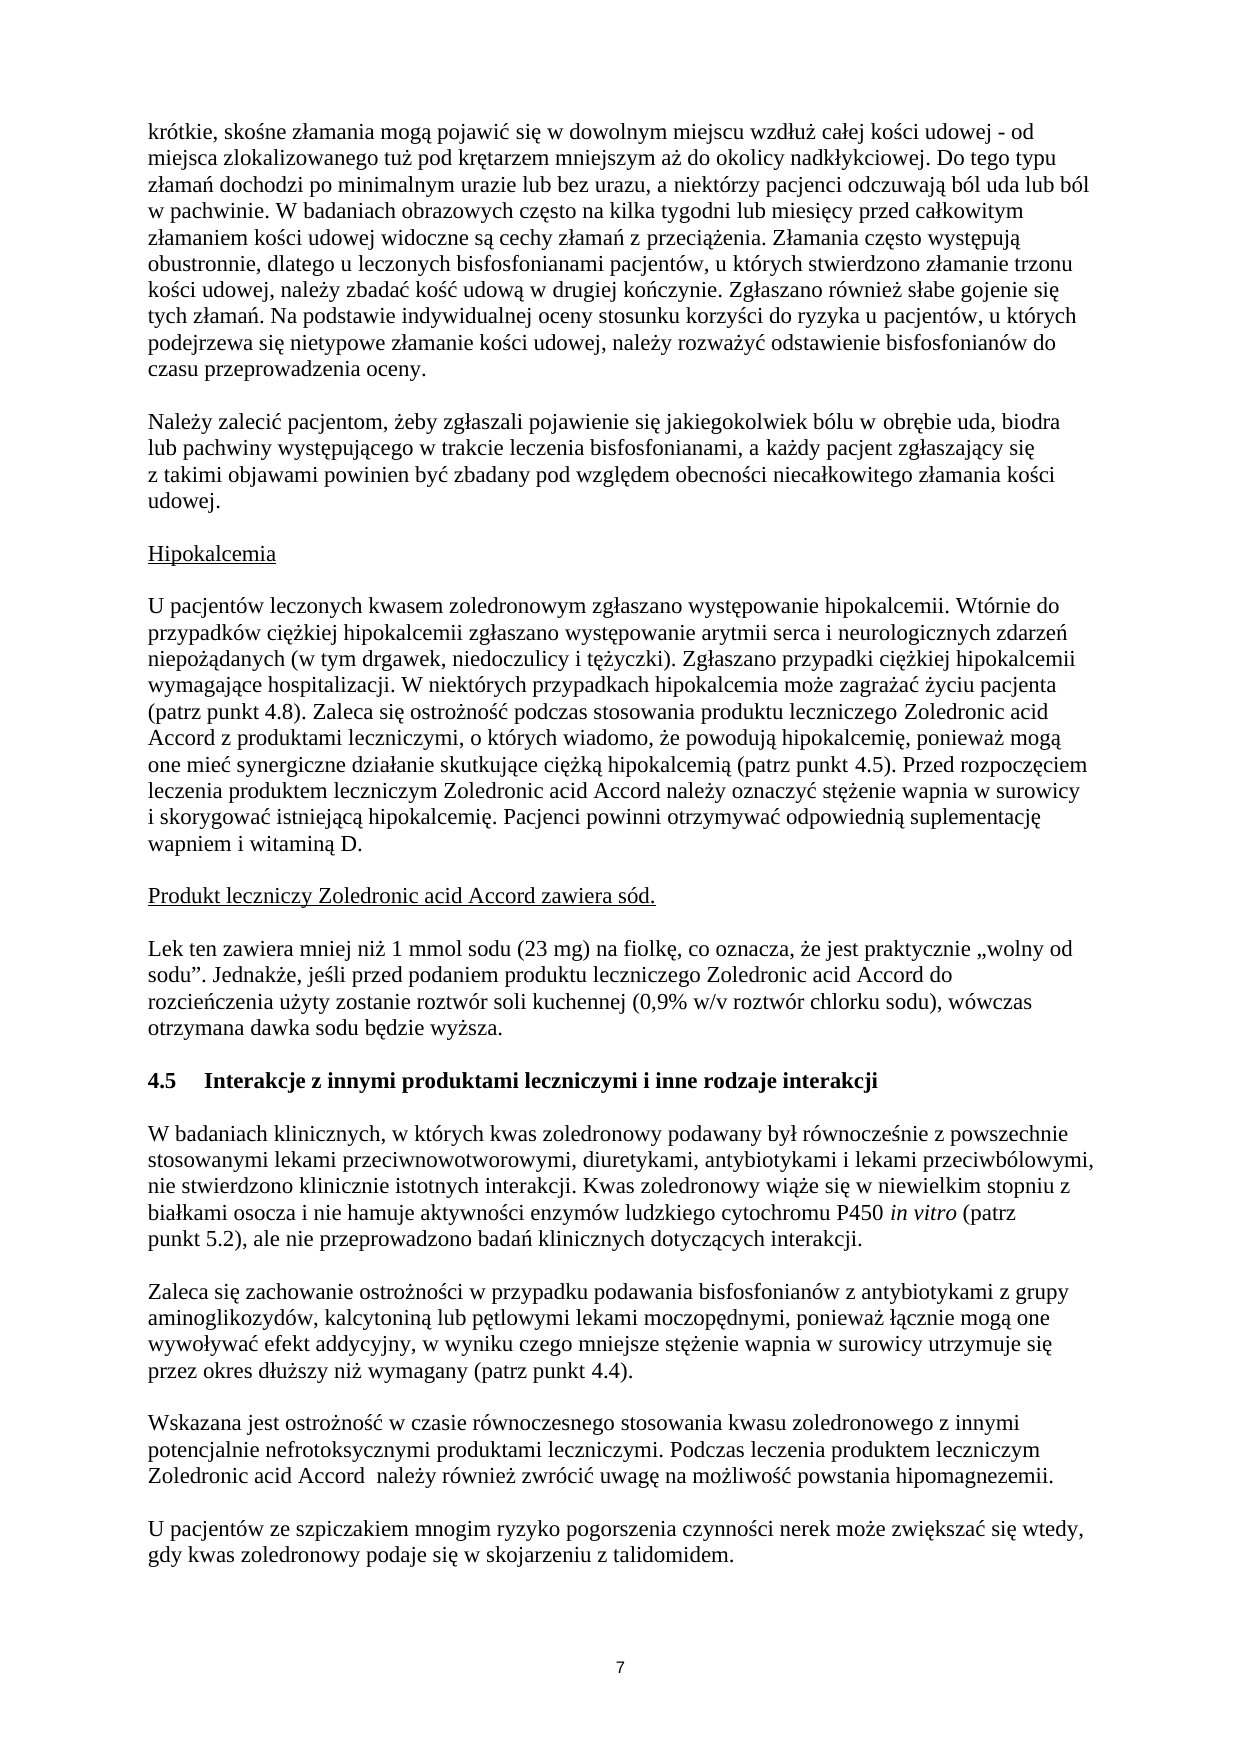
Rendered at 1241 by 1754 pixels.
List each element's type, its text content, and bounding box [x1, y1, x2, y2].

text otrzymana dawka sodu będzie wyższa. [148, 1014, 1092, 1041]
text U pacjentów leczonych kwasem zoledronowym zgłaszano występowanie hipokalcemii. Wtórnie do przypadków ciężkiej hipokalcemii zgłaszano występowanie arytmii serca i neurologicznych zdarzeń niepożądanych (w tym drgawek, niedoczulicy i tężyczki). Zgłaszano przypadki ciężkiej hipokalcemii wymagające hospitalizacji. W niektórych przypadkach hipokalcemia może zagrażać życiu pacjenta (patrz punkt 4.8). Zaleca się ostrożność podczas stosowania produktu leczniczego Zoledronic acid Accord z produktami leczniczymi, o których wiadomo, że powodują hipokalcemię, ponieważ mogą one mieć synergiczne działanie skutkujące ciężką hipokalcemią (patrz punkt 4.5). Przed rozpoczęciem leczenia produktem leczniczym Zoledronic acid Accord należy oznaczyć stężenie wapnia w surowicy i skorygować istniejącą hipokalcemię. Pacjenci powinni otrzymywać odpowiednią suplementację wapniem i witaminą D. [148, 592, 1092, 856]
text Zaleca się zachowanie ostrożności w przypadku podawania bisfosfonianów z antybiotykami z grupy aminoglikozydów, kalcytoniną lub pętlowymi lekami moczopędnymi, ponieważ łącznie mogą one wywoływać efekt addycyjny, w wyniku czego mniejsze stężenie wapnia w surowicy utrzymuje się przez okres dłuższy niż wymagany (patrz punkt 4.4). [148, 1278, 1104, 1383]
text Hipokalcemia [148, 540, 1092, 566]
text Lek ten zawiera mniej niż 1 mmol sodu (23 mg) na fiolkę, co oznacza, że jest praktycznie „wolny od sodu”. Jednakże, jeśli przed podaniem produktu leczniczego Zoledronic acid Accord do [148, 935, 1092, 988]
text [148, 118, 1092, 382]
text Należy zalecić pacjentom, żeby zgłaszali pojawienie się jakiegokolwiek bólu w obrębie uda, biodra lub pachwiny występującego w trakcie leczenia bisfosfonianami, a każdy pacjent zgłaszający się z takimi objawami powinien być zbadany pod względem obecności niecałkowitego złamania kości udowej. [148, 408, 1092, 513]
text W badaniach klinicznych, w których kwas zoledronowy podawany był równocześnie z powszechnie stosowanymi lekami przeciwnowotworowymi, diuretykami, antybiotykami i lekami przeciwbólowymi, nie stwierdzono klinicznie istotnych interakcji. Kwas zoledronowy wiąże się w niewielkim stopniu z białkami osocza i nie hamuje aktywności enzymów ludzkiego cytochromu P450 in vitro (patrz punkt 5.2), ale nie przeprowadzono badań klinicznych dotyczących interakcji. [148, 1119, 1104, 1251]
text rozcieńczenia użyty zostanie roztwór soli kuchennej (0,9% w/v roztwór chlorku sodu), wówczas [148, 988, 1092, 1014]
text Produkt leczniczy Zoledronic acid Accord zawiera sód. [148, 882, 1092, 909]
text U pacjentów ze szpiczakiem mnogim ryzyko pogorszenia czynności nerek może zwiększać się wtedy, gdy kwas zoledronowy podaje się w skojarzeniu z talidomidem. [148, 1515, 1104, 1568]
text Wskazana jest ostrożność w czasie równoczesnego stosowania kwasu zoledronowego z innymi potencjalnie nefrotoksycznymi produktami leczniczymi. Podczas leczenia produktem leczniczym Zoledronic acid Accord należy również zwrócić uwagę na możliwość powstania hipomagnezemii. [148, 1409, 1104, 1488]
text 4.5 Interakcje z innymi produktami leczniczymi i inne rodzaje interakcji [148, 1067, 1092, 1093]
